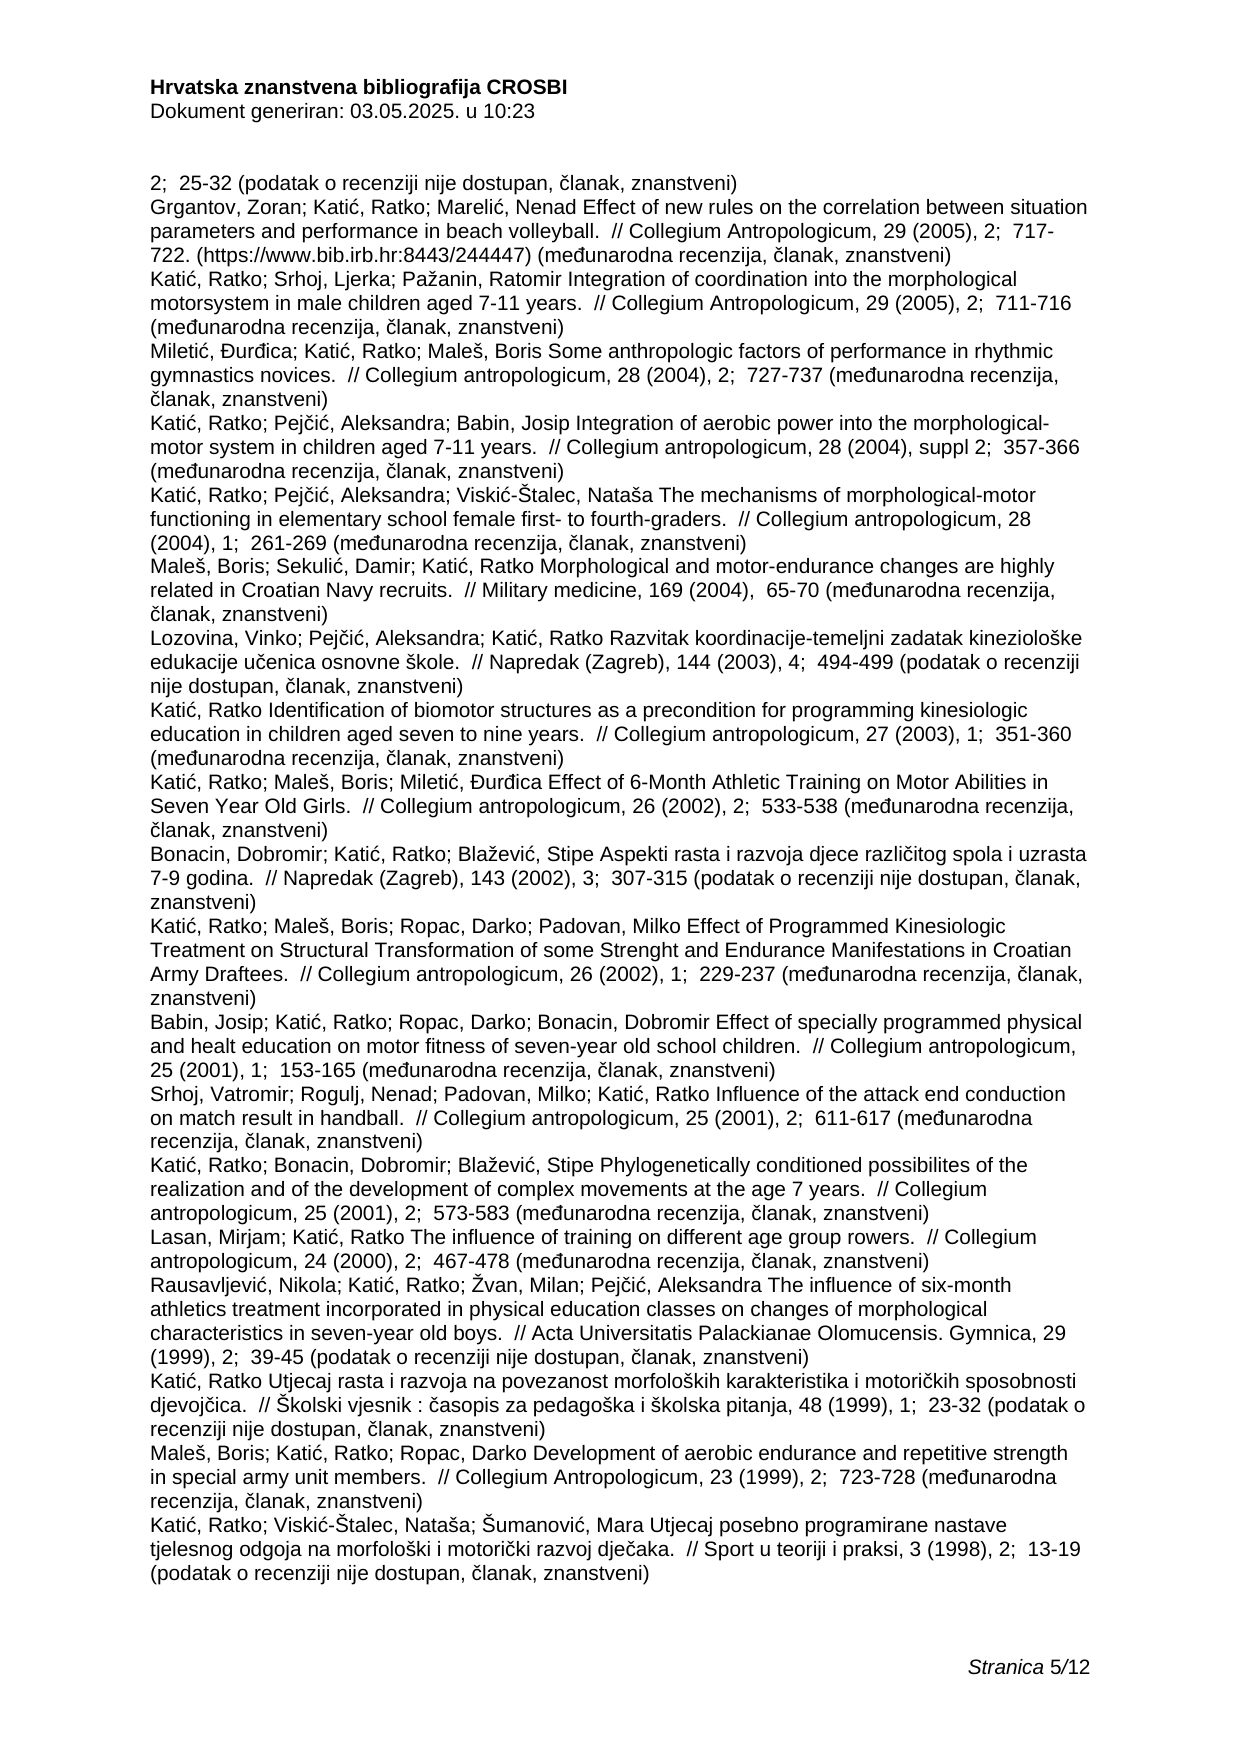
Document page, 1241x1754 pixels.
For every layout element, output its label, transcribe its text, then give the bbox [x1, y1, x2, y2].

text Grgantov, Zoran; Katić, Ratko; Marelić, Nenad [150, 195, 1090, 267]
text Miletić, Đurđica; Katić, Ratko; Maleš, Boris [150, 339, 1090, 411]
text Katić, Ratko; Srhoj, Ljerka; Pažanin, Ratomir [150, 267, 1090, 339]
text Katić, Ratko; Viskić-Štalec, Nataša; Šumanović, Mara [150, 1513, 1090, 1584]
text Rausavljević, Nikola; Katić, Ratko; Žvan, Milan; Pejčić, Aleksandra [150, 1273, 1090, 1369]
text Srhoj, Vatromir; Rogulj, Nenad; Padovan, Milko; Katić, Ratko [150, 1081, 1090, 1153]
text Katić, Ratko; Bonacin, Dobromir; Blažević, Stipe [150, 1153, 1090, 1225]
text Maleš, Boris; Sekulić, Damir; Katić, Ratko [150, 554, 1090, 626]
text Katić, Ratko; Maleš, Boris; Ropac, Darko; Padovan, Milko [150, 914, 1090, 1009]
text Katić, Ratko; Maleš, Boris; Miletić, Đurđica [150, 770, 1090, 842]
text Katić, Ratko; Pejčić, Aleksandra; Babin, Josip [150, 411, 1090, 482]
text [150, 171, 1090, 195]
text Lasan, Mirjam; Katić, Ratko [150, 1225, 1090, 1273]
text Katić, Ratko; Pejčić, Aleksandra; Viskić-Štalec, Nataša [150, 482, 1090, 554]
text Lozovina, Vinko; Pejčić, Aleksandra; Katić, Ratko [150, 626, 1090, 698]
text Katić, Ratko [150, 698, 1090, 770]
text Babin, Josip; Katić, Ratko; Ropac, Darko; Bonacin, Dobromir [150, 1009, 1090, 1081]
text Bonacin, Dobromir; Katić, Ratko; Blažević, Stipe [150, 842, 1090, 914]
text Katić, Ratko [150, 1369, 1090, 1441]
text Maleš, Boris; Katić, Ratko; Ropac, Darko [150, 1441, 1090, 1513]
